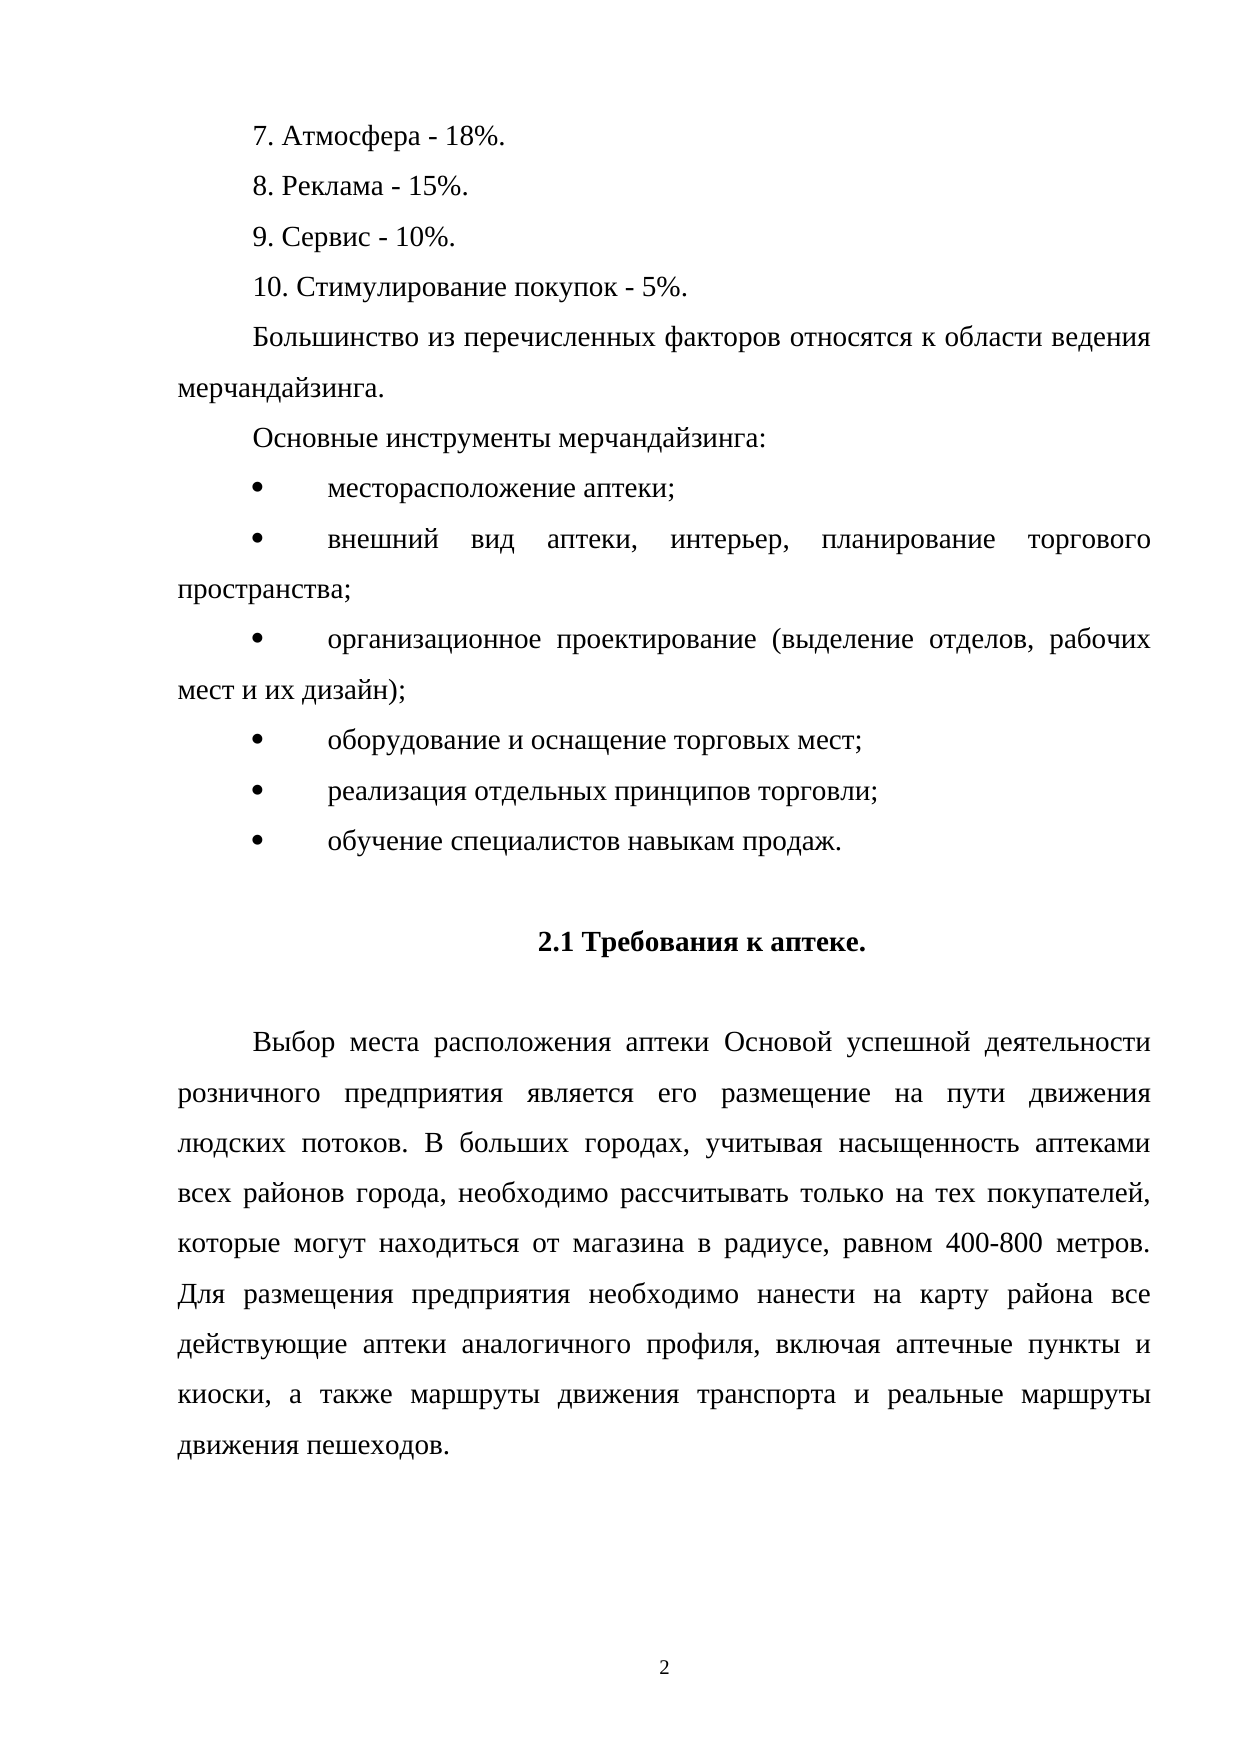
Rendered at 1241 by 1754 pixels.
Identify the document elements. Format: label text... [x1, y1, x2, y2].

list обучение специалистов навыкам продаж. [177, 823, 1152, 857]
list оборудование и оснащение торговых мест; [177, 722, 1152, 756]
list внешний вид аптеки, интерьер, планирование торгового пространства; [177, 521, 1152, 605]
text 9. Сервис - 10%. [177, 219, 1152, 252]
text 7. Атмосфера - 18%. [177, 118, 1152, 152]
list организационное проектирование (выделение отделов, рабочих мест и их дизайн); [177, 621, 1152, 705]
list месторасположение аптеки; [177, 470, 1152, 504]
text Основные инструменты мерчандайзинга: [177, 420, 1152, 453]
subtitle 2.1 Требования к аптеке. [177, 924, 1152, 957]
subtitle Выбор места расположения аптеки Основой успешной деятельности розничного предприятия является его размещение на пути движения людских потоков. В больших городах, учитывая насыщенность аптеками всех районов города, необходимо рассчитывать только на тех покупателей, которые могут находиться от магазина в радиусе, равном 400-. Для размещения предприятия необходимо нанести на карту района все действующие аптеки аналогичного профиля, включая аптечные пункты и киоски, а также маршруты движения транспорта и реальные маршруты движения пешеходов. [177, 1024, 1152, 1460]
list реализация отдельных принципов торговли; [177, 773, 1152, 806]
text 8. Реклама - 15%. [177, 168, 1152, 202]
text 10. Стимулирование покупок - 5%. [177, 269, 1152, 303]
text Большинство из перечисленных факторов относятся к области ведения мерчандайзинга. [177, 319, 1152, 403]
